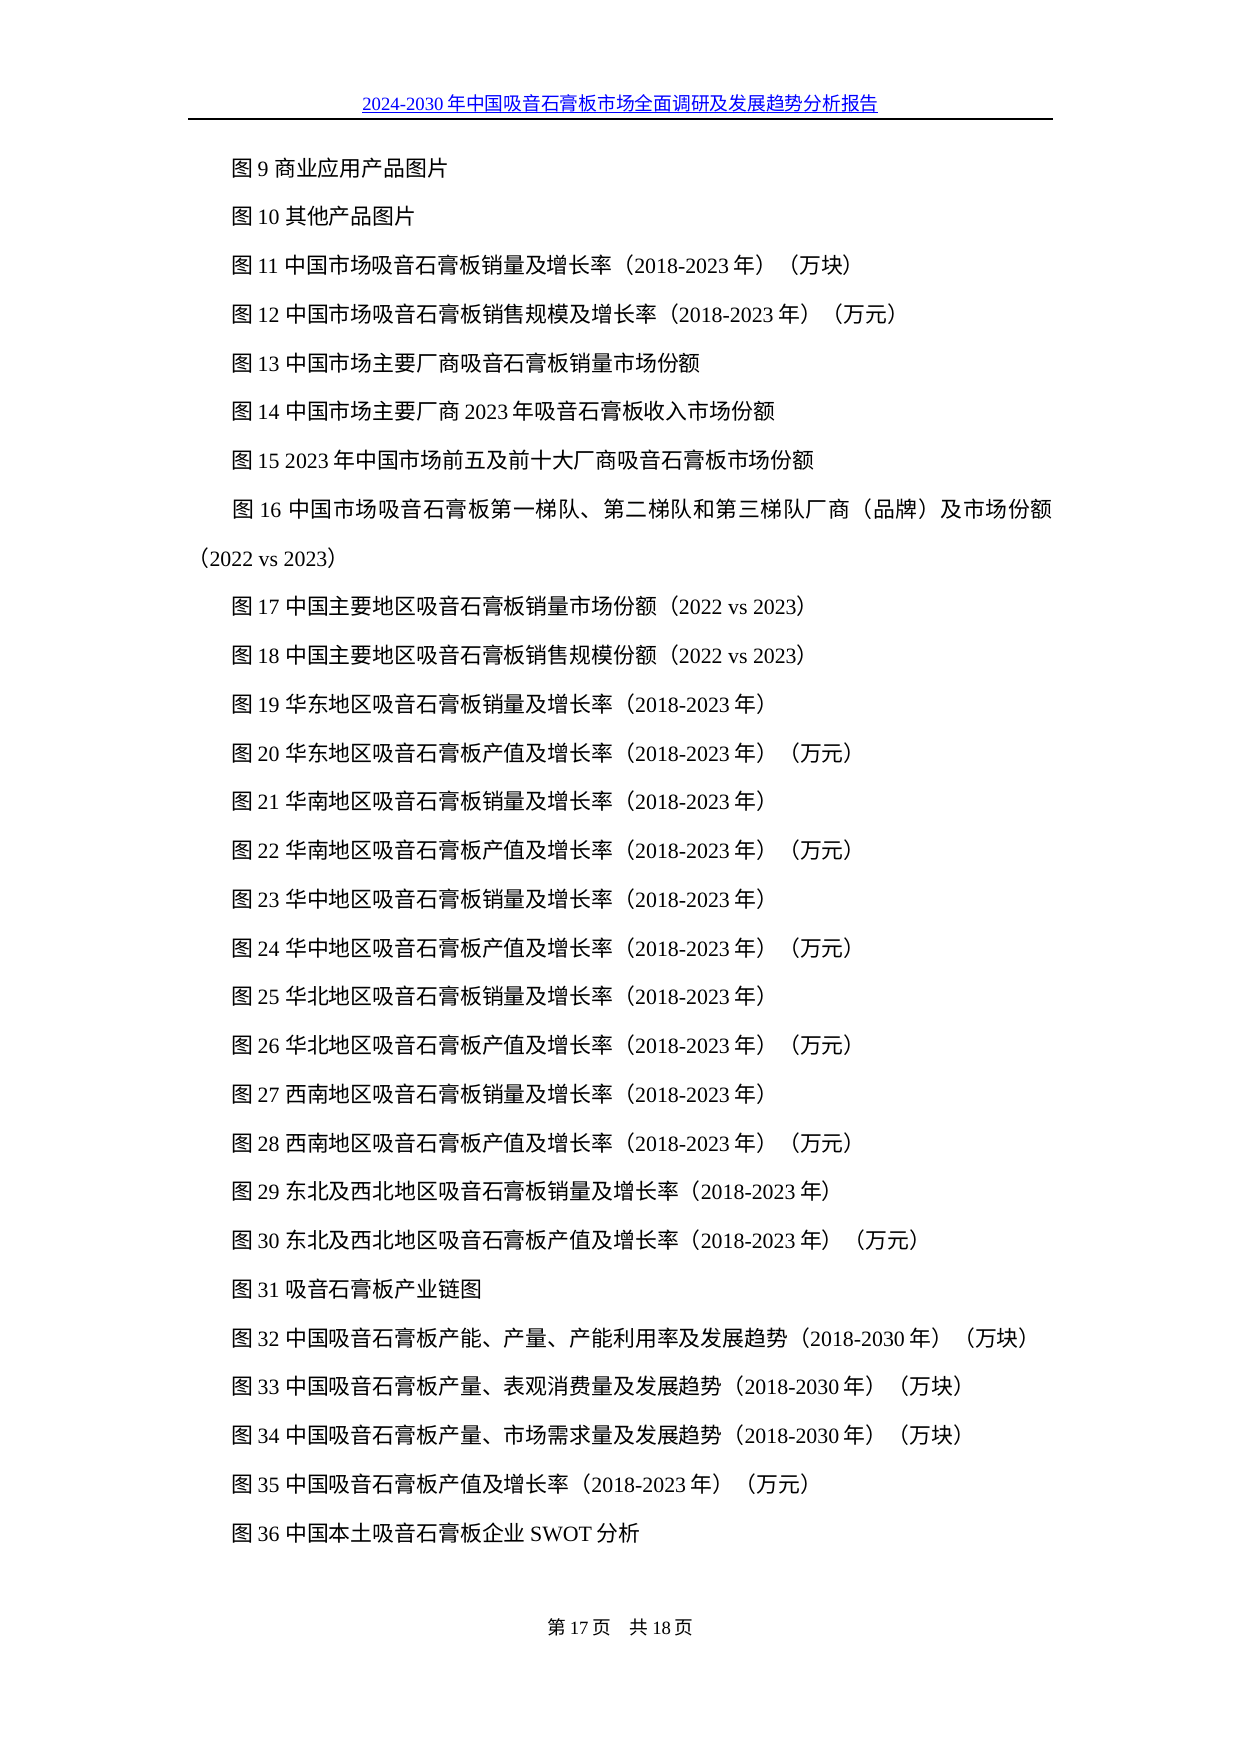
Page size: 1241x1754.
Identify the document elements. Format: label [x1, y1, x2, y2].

text [187, 150, 1053, 1548]
